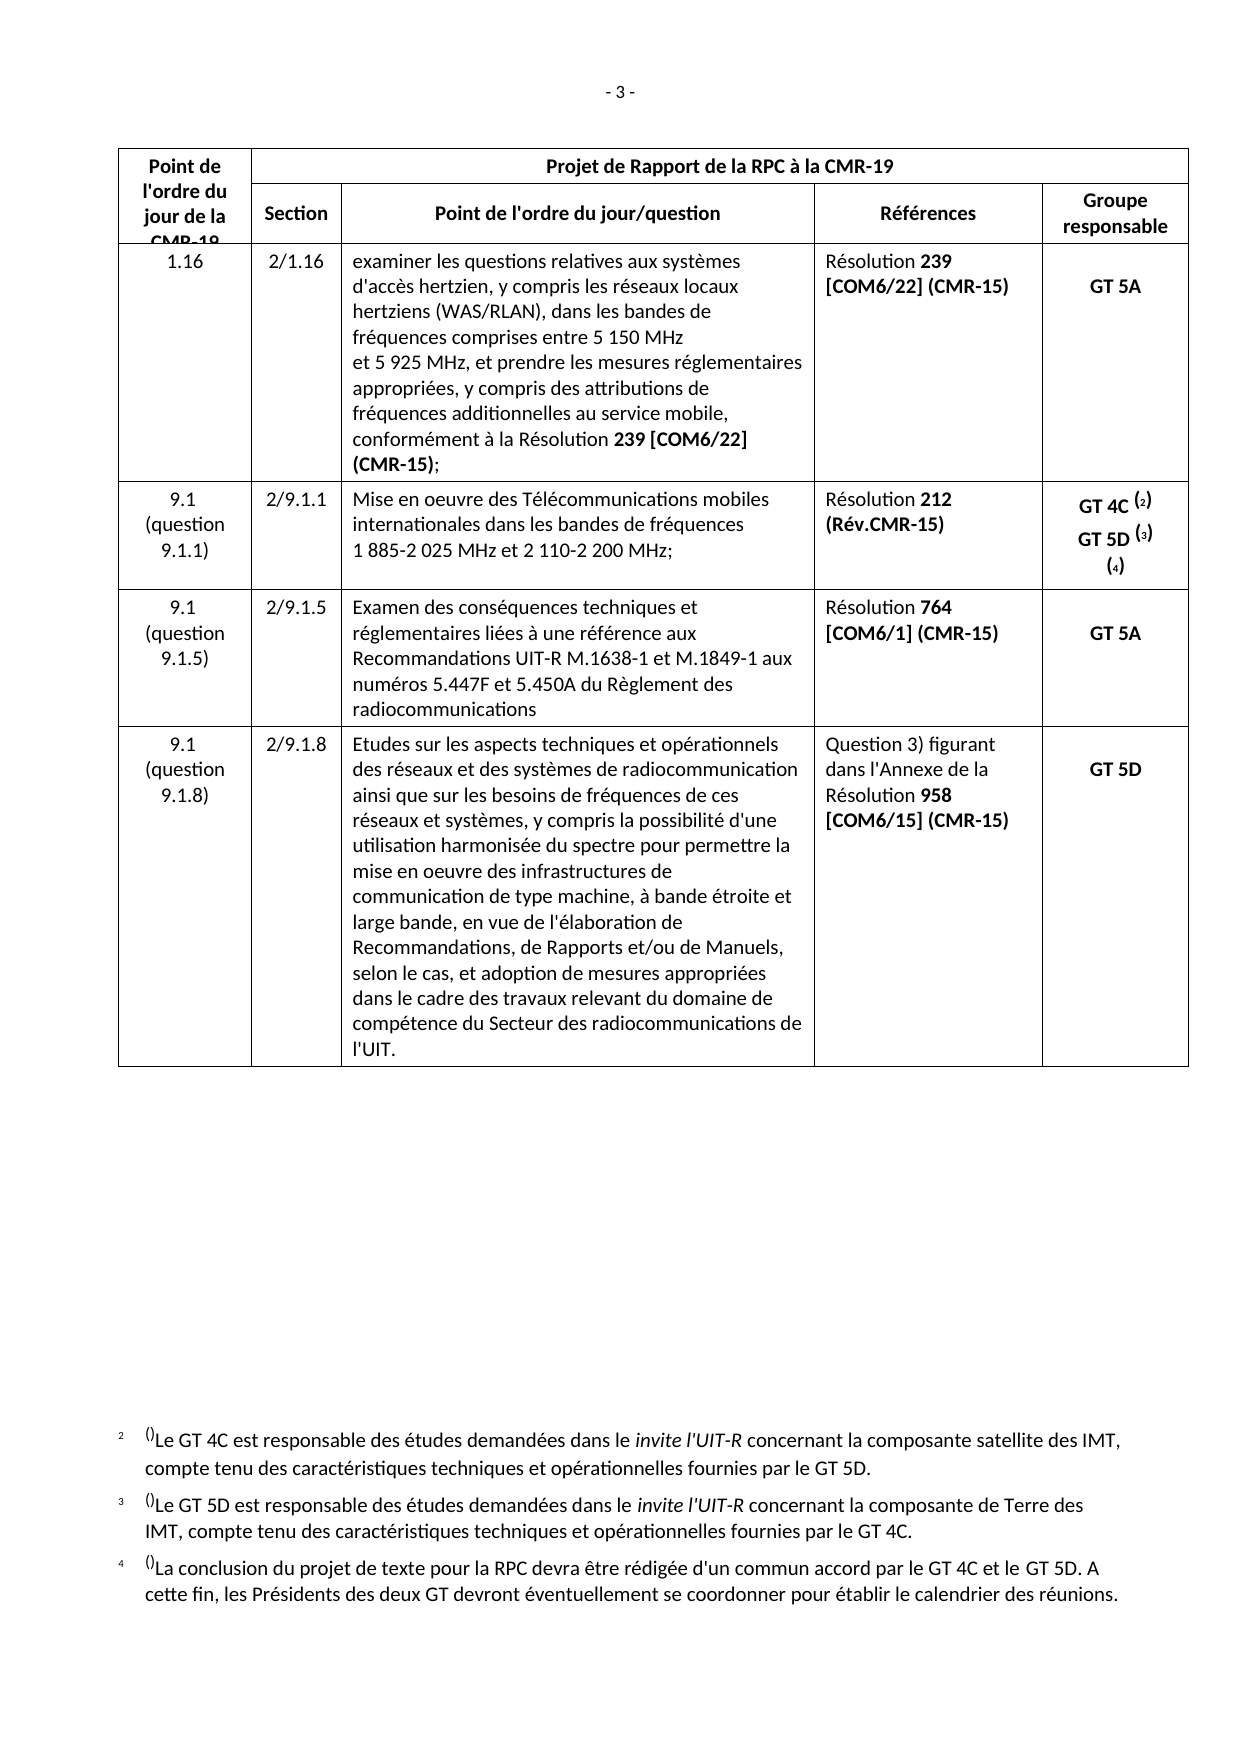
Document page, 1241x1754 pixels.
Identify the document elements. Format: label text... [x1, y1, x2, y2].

table_cell GT 5A [1043, 590, 1188, 726]
table_cell GT 5D [1043, 727, 1188, 1066]
table_cell Groupe responsable [1043, 184, 1188, 243]
table_cell GT 4C () GT 5D () () [1043, 482, 1188, 589]
table_cell Mise en oeuvre des Télécommunications mobiles internationales dans les bandes de fréquences 1 885-2 025 MHz et 2 110-2 200 MHz; [342, 482, 814, 589]
table_cell Résolution 764 [COM6/1] (CMR-15) [815, 590, 1042, 726]
table_header Point de l'ordre du jour de la CMR-19 [119, 149, 251, 243]
table_cell 2/9.1.8 [252, 727, 341, 1066]
table_cell Résolution 239 [COM6/22] (CMR-15) [815, 244, 1042, 481]
table_cell 1.16 [119, 244, 251, 481]
table_cell 2/9.1.5 [252, 590, 341, 726]
table_cell Point de l'ordre du jour/question [342, 184, 814, 243]
table_cell Examen des conséquences techniques et réglementaires liées à une référence aux Recommandations UIT-R M.1638-1 et M.1849-1 aux numéros 5.447F et 5.450A du Règlement des radiocommunications [342, 590, 814, 726]
table_cell 2/1.16 [252, 244, 341, 481]
table_cell GT 5A [1043, 244, 1188, 481]
table_cell examiner les questions relatives aux systèmes d'accès hertzien, y compris les réseaux locaux hertziens (WAS/RLAN), dans les bandes de fréquences comprises entre 5 150 MHz et 5 925 MHz, et prendre les mesures réglementaires appropriées, y compris des attributions de fréquences additionnelles au service mobile, conformément à la Résolution 239 [COM6/22] (CMR-15); [342, 244, 814, 481]
table_cell Question 3) figurant dans l'Annexe de la Résolution 958 [COM6/15] (CMR-15) [815, 727, 1042, 1066]
table_cell Résolution 212 (Rév.CMR-15) [815, 482, 1042, 589]
table_cell 9.1 (question 9.1.8) [119, 727, 251, 1066]
table_cell 9.1 (question 9.1.5) [119, 590, 251, 726]
table_header Projet de Rapport de la RPC à la CMR-19 [252, 149, 1188, 182]
table_cell Etudes sur les aspects techniques et opérationnels des réseaux et des systèmes de radiocommunication ainsi que sur les besoins de fréquences de ces réseaux et systèmes, y compris la possibilité d'une utilisation harmonisée du spectre pour permettre la mise en oeuvre des infrastructures de communication de type machine, à bande étroite et large bande, en vue de l'élaboration de Recommandations, de Rapports et/ou de Manuels, selon le cas, et adoption de mesures appropriées dans le cadre des travaux relevant du domaine de compétence du Secteur des radiocommunications de l'UIT. [342, 727, 814, 1066]
table_cell Section [252, 184, 341, 243]
table_cell Références [815, 184, 1042, 243]
table_cell 9.1 (question 9.1.1) [119, 482, 251, 589]
table_cell 2/9.1.1 [252, 482, 341, 589]
